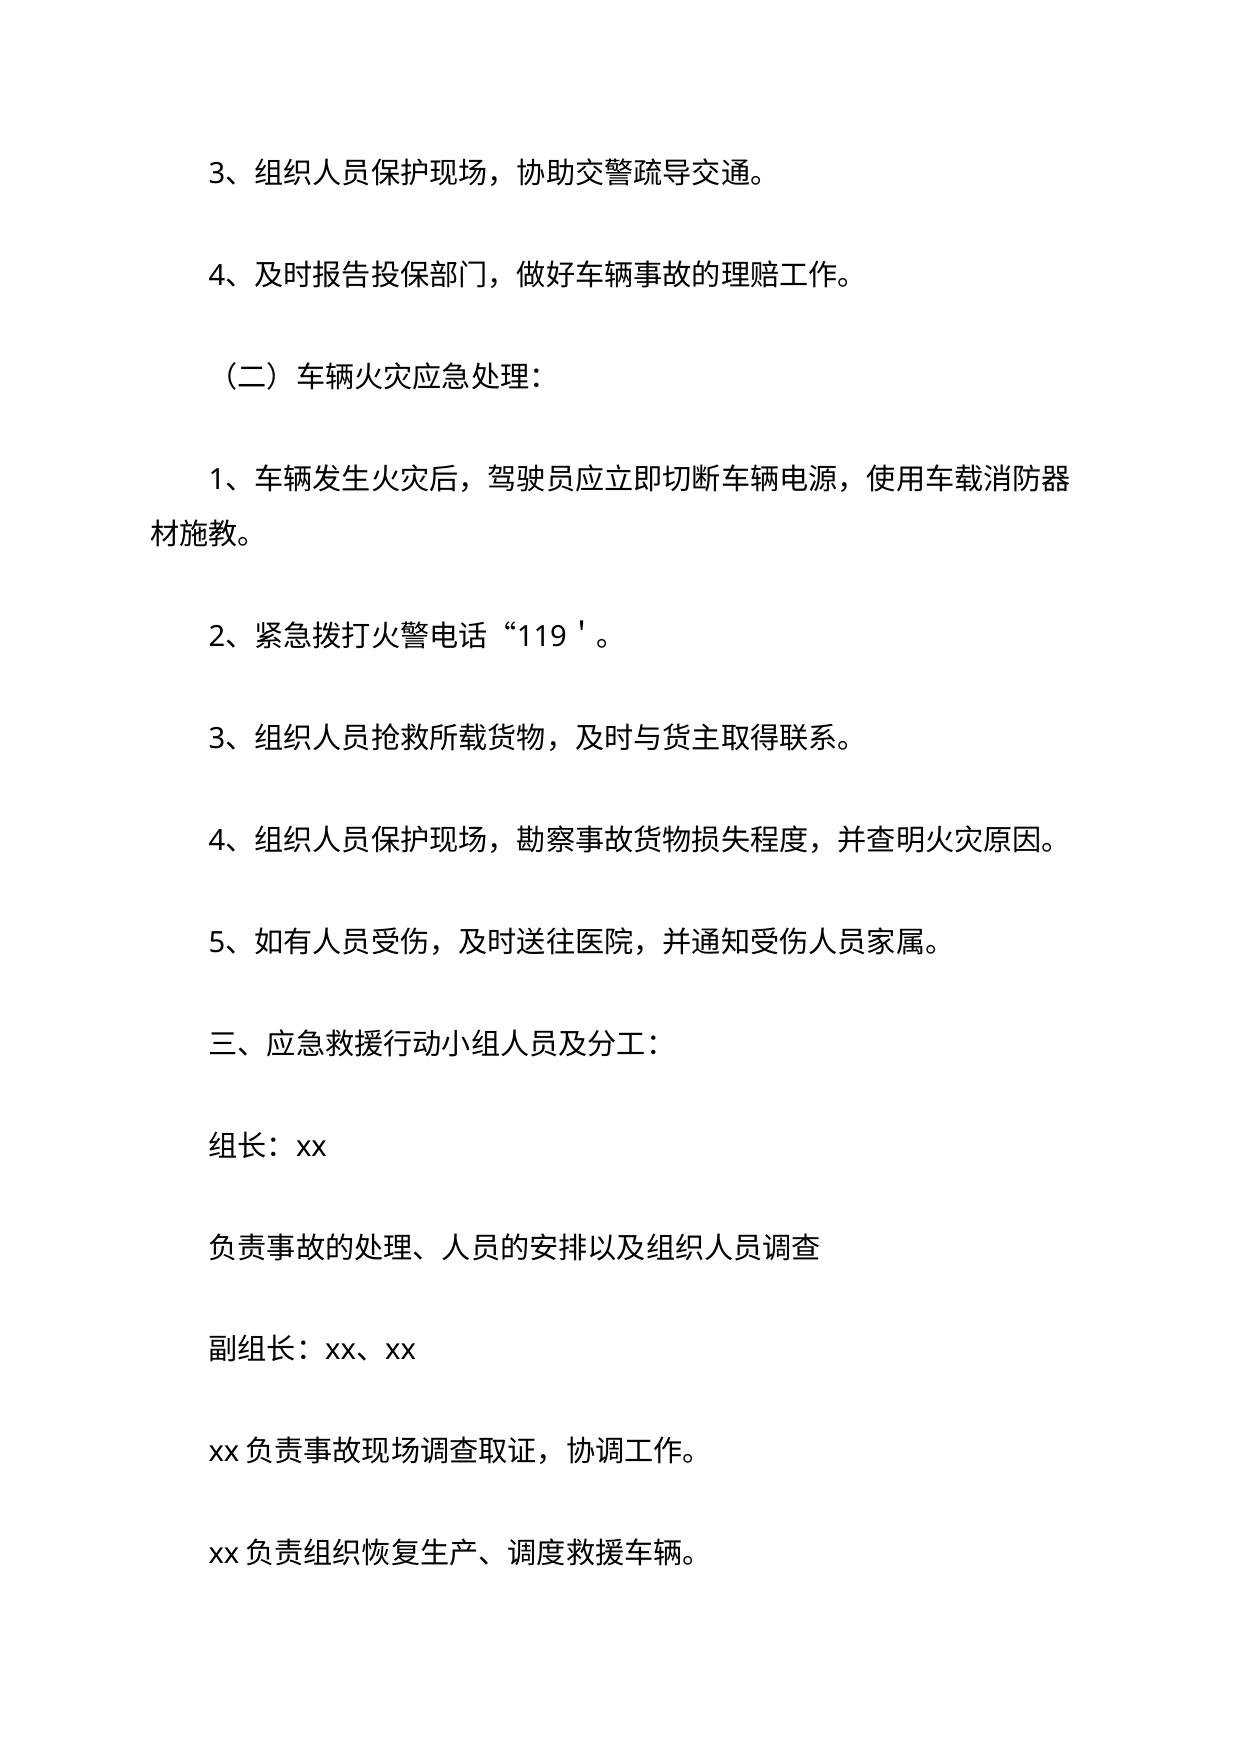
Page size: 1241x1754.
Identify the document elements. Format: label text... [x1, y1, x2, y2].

text 副组长：xx、xx [150, 1326, 1090, 1368]
text （二）车辆火灾应急处理： [150, 354, 1090, 396]
text 1、车辆发生火灾后，驾驶员应立即切断车辆电源，使用车载消防器材施教。 [150, 456, 1090, 553]
text xx负责事故现场调查取证，协调工作。 [150, 1428, 1090, 1470]
text 2、紧急拨打火警电话“119＇。 [150, 612, 1090, 655]
text 3、组织人员保护现场，协助交警疏导交通。 [150, 150, 1090, 192]
text 4、及时报告投保部门，做好车辆事故的理赔工作。 [150, 252, 1090, 294]
text 负责事故的处理、人员的安排以及组织人员调查 [150, 1224, 1090, 1266]
text 三、应急救援行动小组人员及分工： [150, 1020, 1090, 1063]
text 组长：xx [150, 1122, 1090, 1164]
text 4、组织人员保护现场，勘察事故货物损失程度，并查明火灾原因。 [150, 816, 1090, 859]
text 5、如有人员受伤，及时送往医院，并通知受伤人员家属。 [150, 918, 1090, 961]
text xx负责组织恢复生产、调度救援车辆。 [150, 1530, 1090, 1572]
text 3、组织人员抢救所载货物，及时与货主取得联系。 [150, 714, 1090, 757]
